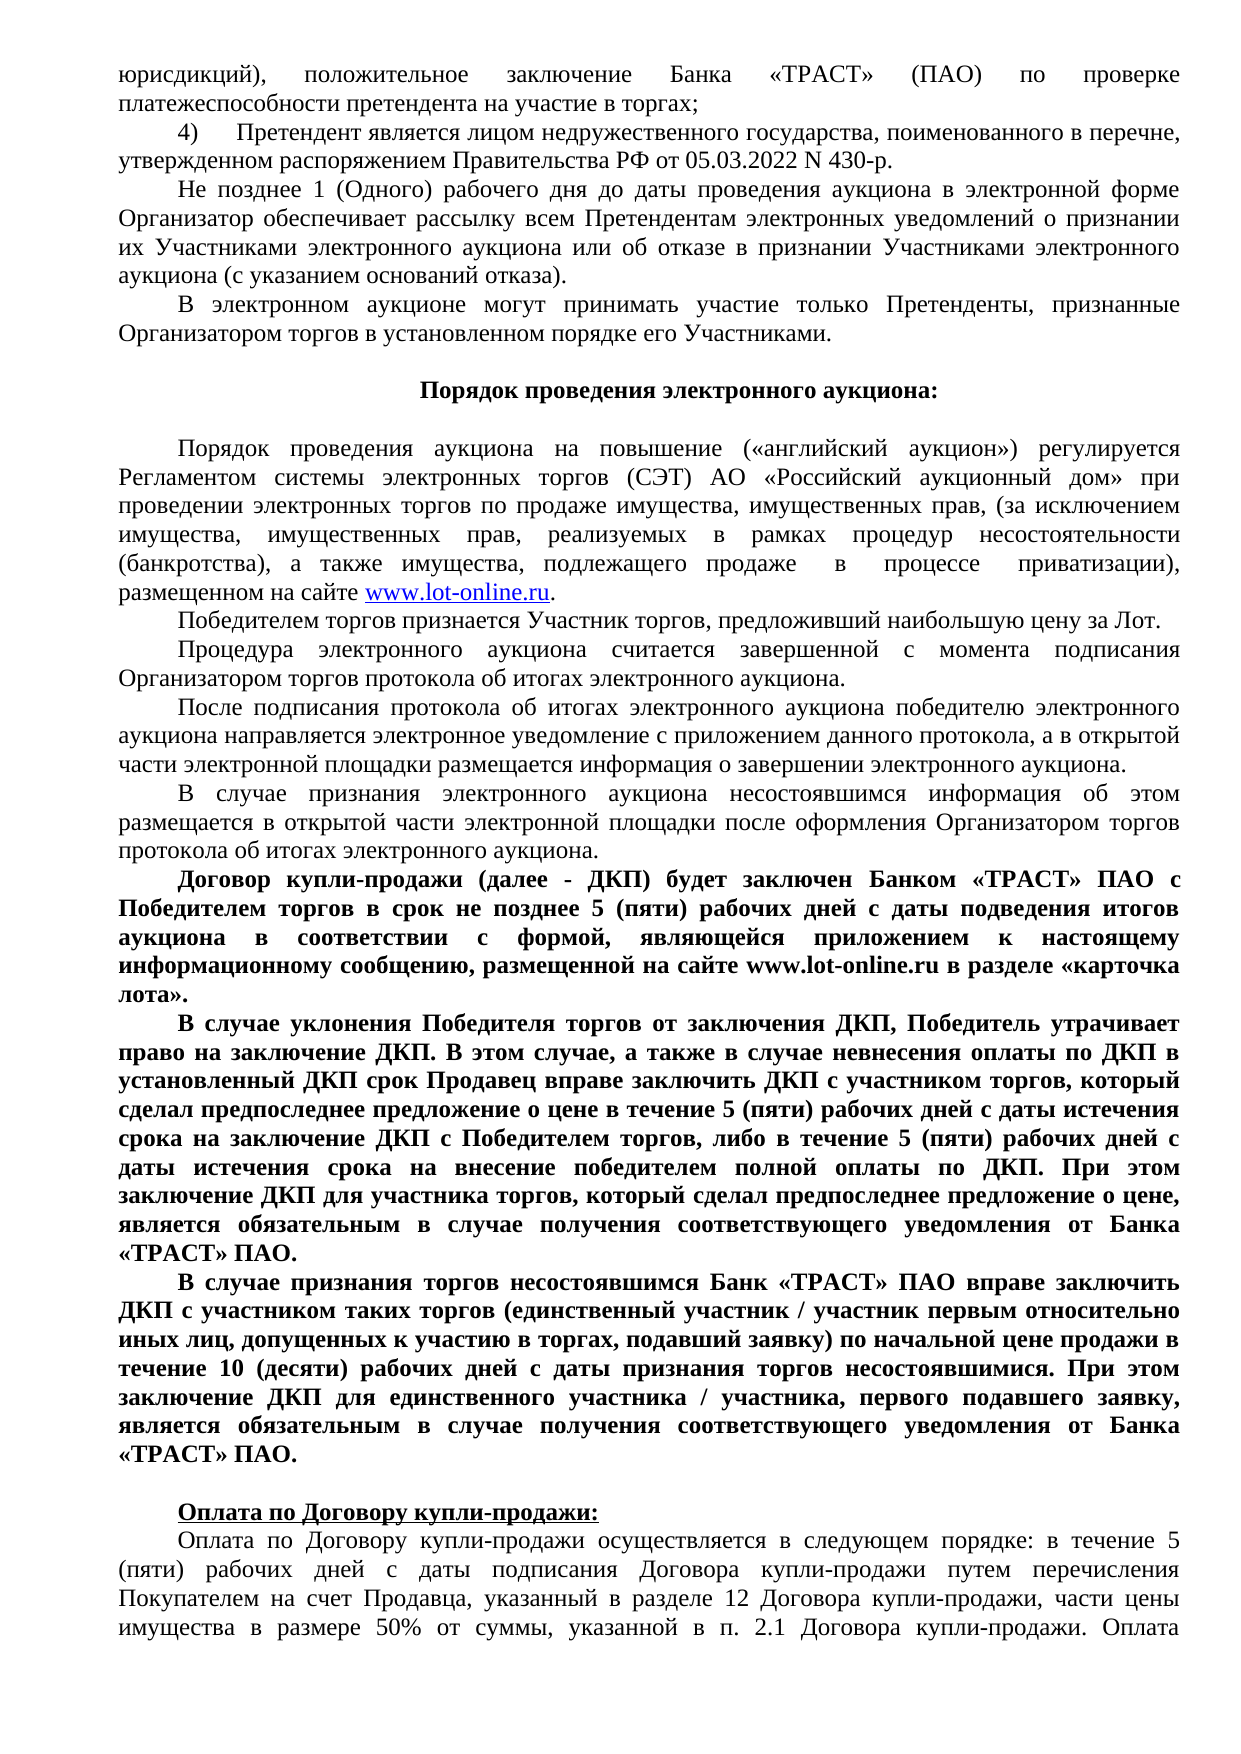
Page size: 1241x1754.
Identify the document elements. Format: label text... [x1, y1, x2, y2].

list Претендент является лицом недружественного государства, поименованного в перечне, утвержденном распоряжением Правительства РФ от 05.03.2022 N 430-р. [118, 117, 1181, 174]
text Победителем торгов признается Участник торгов, предложивший наибольшую цену за Лот. [118, 605, 1181, 634]
text Оплата по Договору купли-продажи: [118, 1497, 1181, 1525]
text В случае уклонения Победителя торгов от заключения ДКП, Победитель утрачивает право на заключение ДКП. В этом случае, а также в случае невнесения оплаты по ДКП в установленный ДКП срок Продавец вправе заключить ДКП с участником торгов, который сделал предпоследнее предложение о цене в течение 5 (пяти) рабочих дней с даты истечения срока на заключение ДКП с Победителем торгов, либо в течение 5 (пяти) рабочих дней с даты истечения срока на внесение победителем полной оплаты по ДКП. При этом заключение ДКП для участника торгов, который сделал предпоследнее предложение о цене, является обязательным в случае получения соответствующего уведомления от Банка «ТРАСТ» ПАО. [118, 1008, 1181, 1267]
text Порядок проведения электронного аукциона: [118, 375, 1181, 404]
text В электронном аукционе могут принимать участие только Претенденты, признанные Организатором торгов в установленном порядке его Участниками. [118, 289, 1181, 347]
text Не позднее 1 (Одного) рабочего дня до даты проведения аукциона в электронной форме Организатор обеспечивает рассылку всем Претендентам электронных уведомлений о признании их Участниками электронного аукциона или об отказе в признании Участниками электронного аукциона (с указанием оснований отказа). [118, 174, 1181, 289]
text Договор купли-продажи (далее - ДКП) будет заключен Банком «ТРАСТ» ПАО с Победителем торгов в срок не позднее 5 (пяти) рабочих дней с даты подведения итогов аукциона в соответствии с формой, являющейся приложением к настоящему информационному сообщению, размещенной на сайте www.lot-online.ru в разделе «карточка лота». [118, 864, 1181, 1008]
text Процедура электронного аукциона считается завершенной с момента подписания Организатором торгов протокола об итогах электронного аукциона. [118, 634, 1181, 692]
text В случае признания торгов несостоявшимся Банк «ТРАСТ» ПАО вправе заключить ДКП с участником таких торгов (единственный участник / участник первым относительно иных лиц, допущенных к участию в торгах, подавший заявку) по начальной цене продажи в течение 10 (десяти) рабочих дней с даты признания торгов несостоявшимися. При этом заключение ДКП для единственного участника / участника, первого подавшего заявку, является обязательным в случае получения соответствующего уведомления от Банка «ТРАСТ» ПАО. [118, 1267, 1181, 1468]
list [118, 59, 1181, 117]
text В случае признания электронного аукциона несостоявшимся информация об этом размещается в открытой части электронной площадки после оформления Организатором торгов протокола об итогах электронного аукциона. [118, 778, 1181, 864]
text Порядок проведения аукциона на повышение («английский аукцион») регулируется Регламентом системы электронных торгов (СЭТ) АО «Российский аукционный дом» при проведении электронных торгов по продаже имущества, имущественных прав, (за исключением имущества, имущественных прав, реализуемых в рамках процедур несостоятельности (банкротства), а также имущества, подлежащего продаже в процессе приватизации), размещенном на сайте www.lot-online.ru. [118, 433, 1181, 605]
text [118, 1525, 1181, 1640]
text После подписания протокола об итогах электронного аукциона победителю электронного аукциона направляется электронное уведомление с приложением данного протокола, а в открытой части электронной площадки размещается информация о завершении электронного аукциона. [118, 692, 1181, 778]
